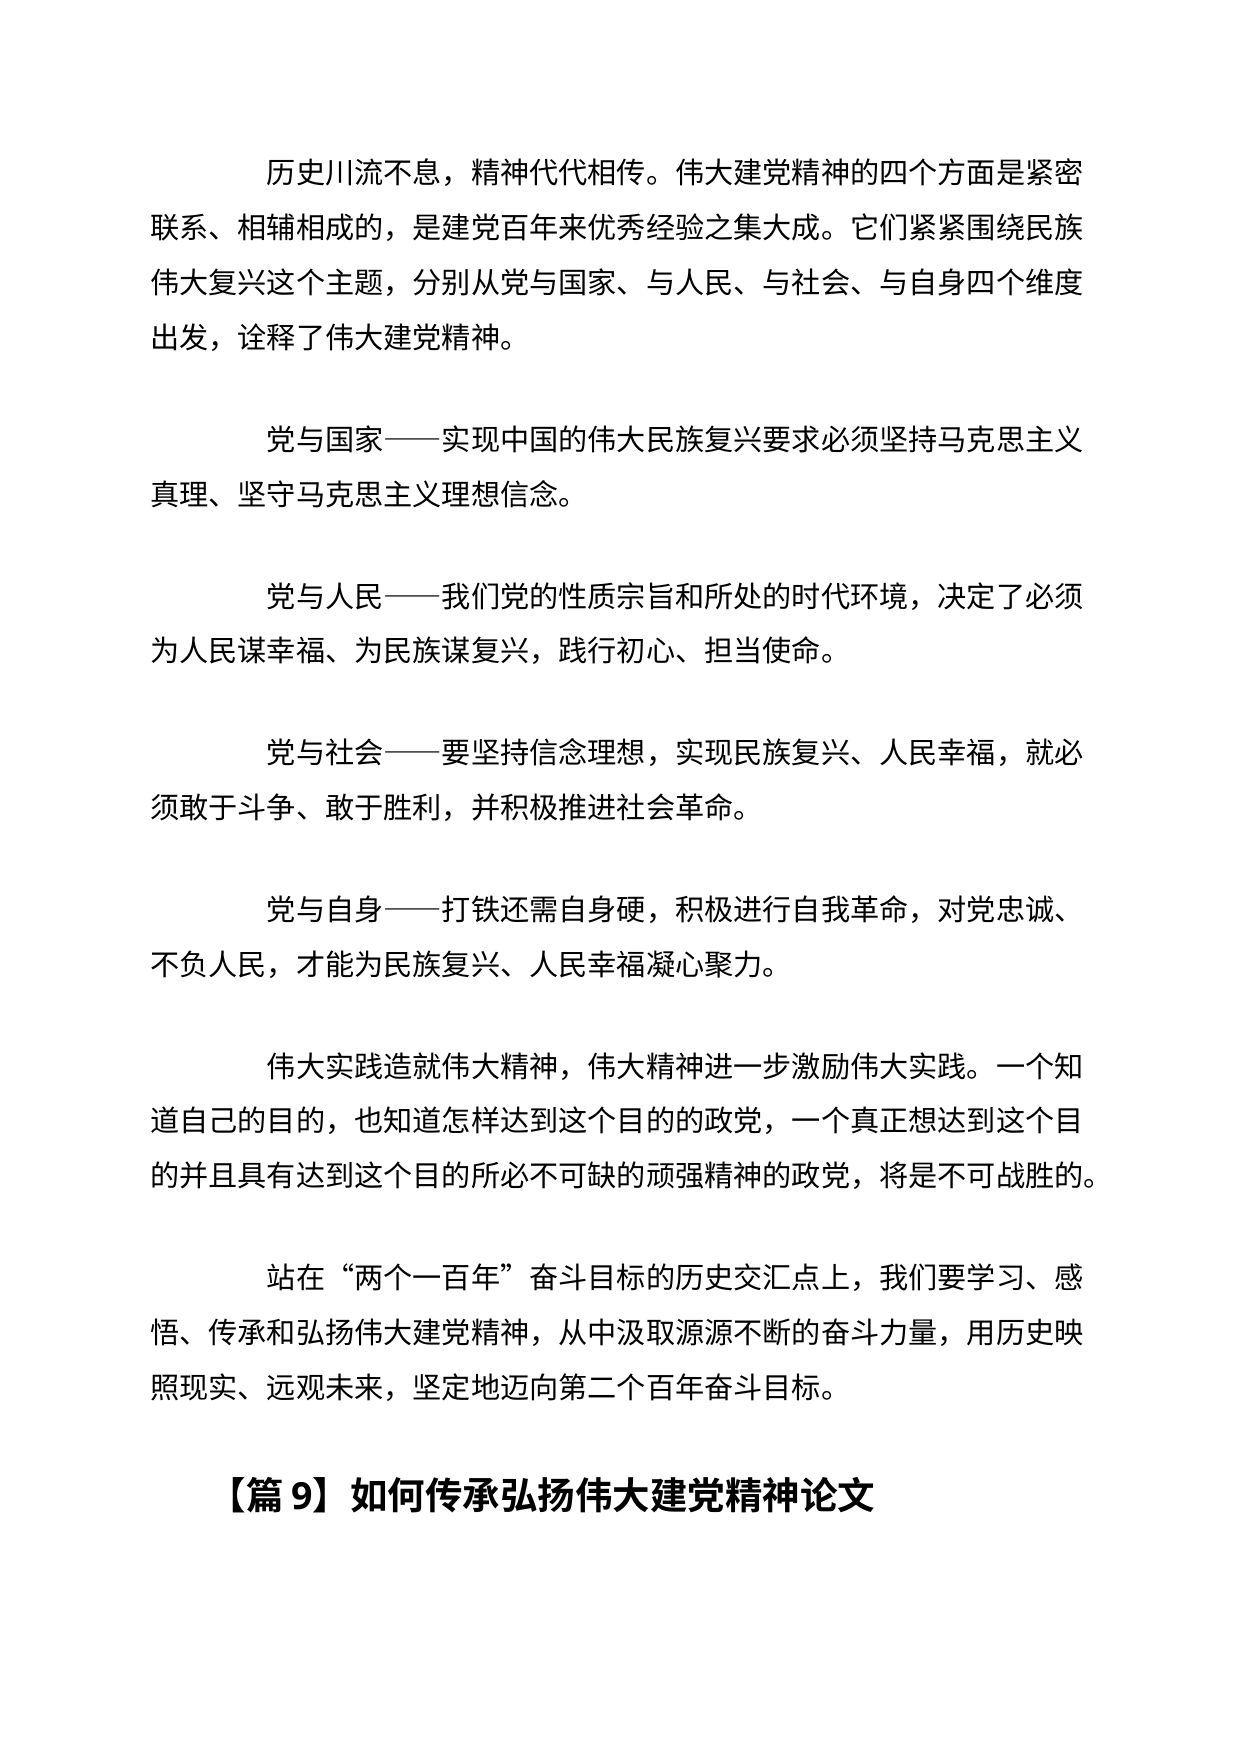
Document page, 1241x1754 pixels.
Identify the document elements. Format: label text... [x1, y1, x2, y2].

text 伟大实践造就伟大精神，伟大精神进一步激励伟大实践。一个知道自己的目的，也知道怎样达到这个目的的政党，一个真正想达到这个目的并且具有达到这个目的所必不可缺的顽强精神的政党，将是不可战胜的。 [150, 1043, 1090, 1195]
text 【篇9】如何传承弘扬伟大建党精神论文 [150, 1466, 1090, 1521]
text 党与人民——我们党的性质宗旨和所处的时代环境，决定了必须为人民谋幸福、为民族谋复兴，践行初心、担当使命。 [150, 573, 1090, 670]
text 党与社会——要坚持信念理想，实现民族复兴、人民幸福，就必须敢于斗争、敢于胜利，并积极推进社会革命。 [150, 730, 1090, 827]
text 站在“两个一百年”奋斗目标的历史交汇点上，我们要学习、感悟、传承和弘扬伟大建党精神，从中汲取源源不断的奋斗力量，用历史映照现实、远观未来，坚定地迈向第二个百年奋斗目标。 [150, 1255, 1090, 1407]
text 党与自身——打铁还需自身硬，积极进行自我革命，对党忠诚、不负人民，才能为民族复兴、人民幸福凝心聚力。 [150, 886, 1090, 984]
text 历史川流不息，精神代代相传。伟大建党精神的四个方面是紧密联系、相辅相成的，是建党百年来优秀经验之集大成。它们紧紧围绕民族伟大复兴这个主题，分别从党与国家、与人民、与社会、与自身四个维度出发，诠释了伟大建党精神。 [150, 150, 1090, 357]
text 党与国家——实现中国的伟大民族复兴要求必须坚持马克思主义真理、坚守马克思主义理想信念。 [150, 416, 1090, 514]
